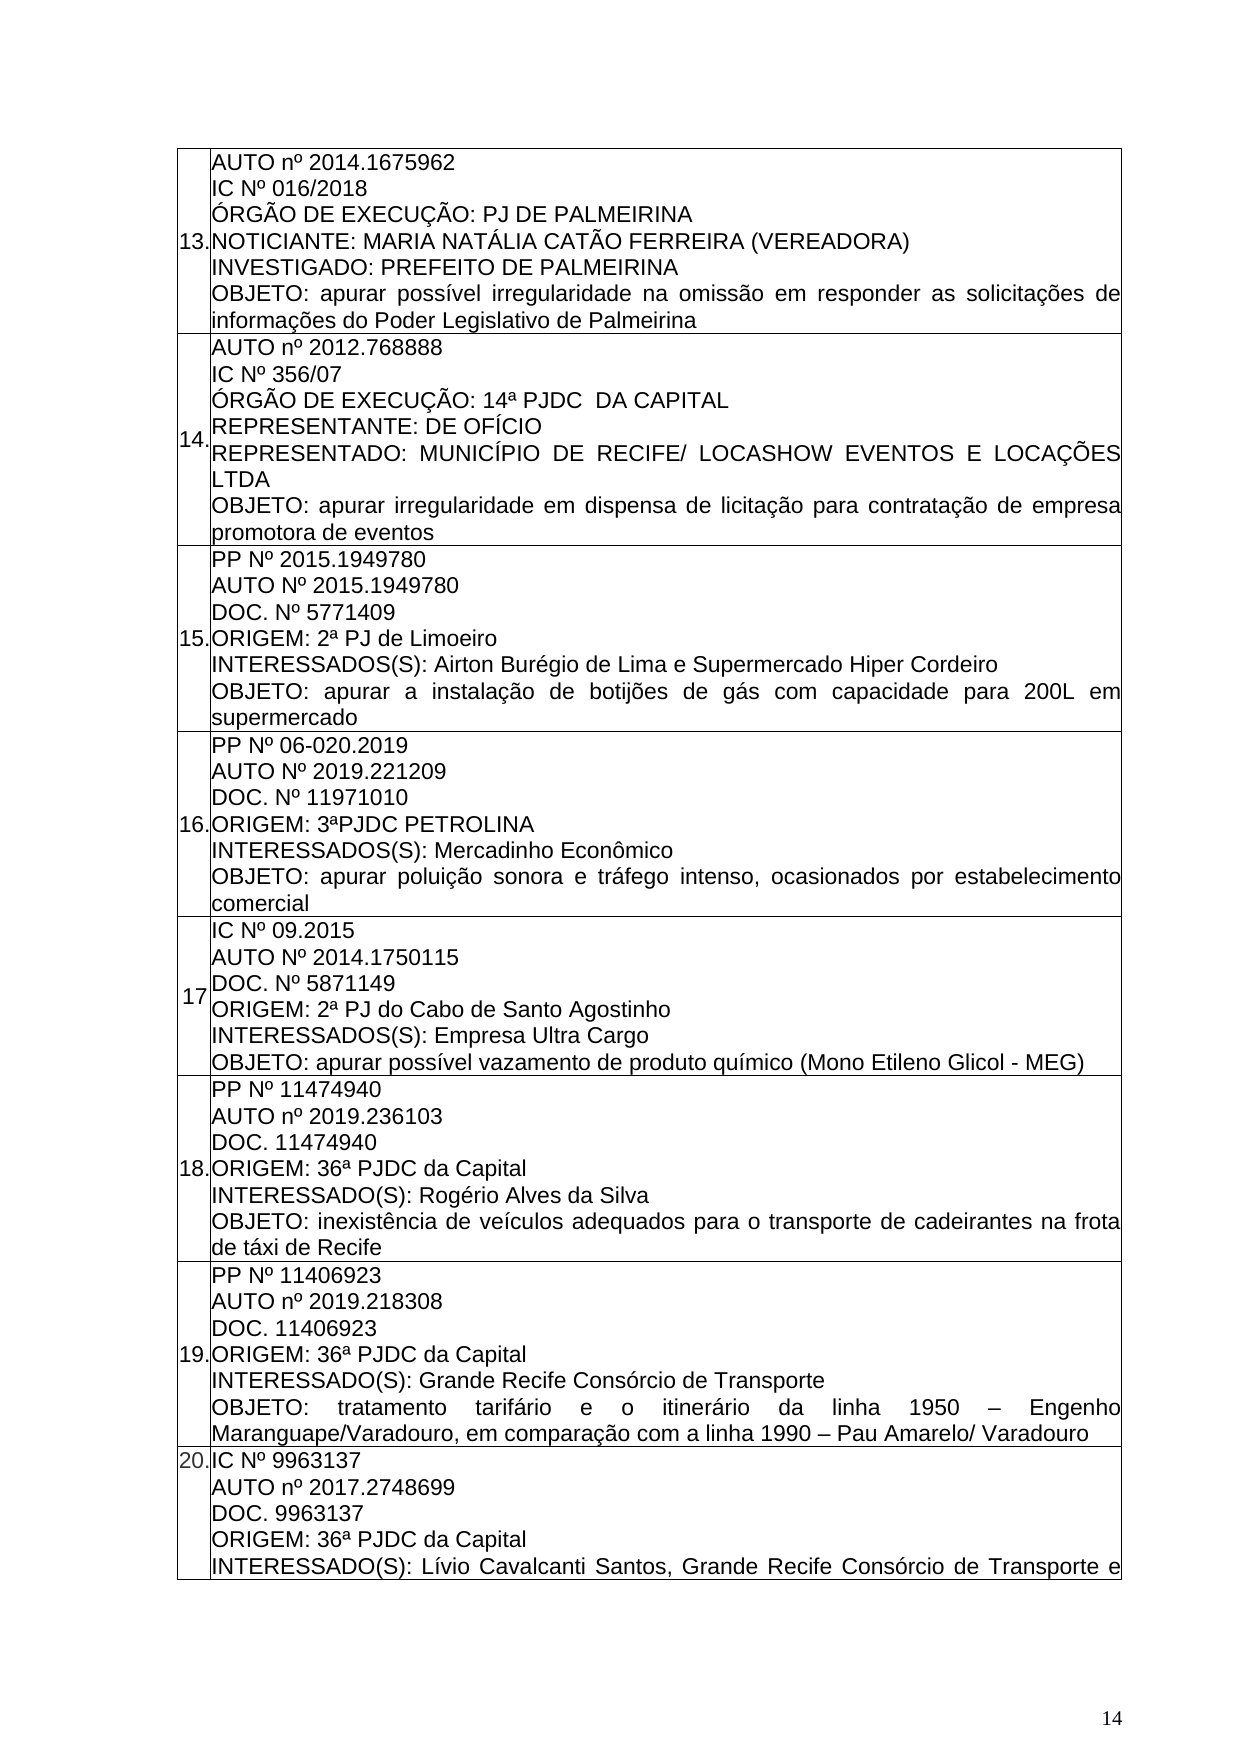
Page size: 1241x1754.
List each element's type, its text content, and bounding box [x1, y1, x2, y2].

table_cell 18. [178, 1076, 210, 1261]
table_cell PP Nº 06-020.2019 AUTO Nº 2019.221209 DOC. Nº 11971010 ORIGEM: 3ªPJDC PETROLINA INTERESSADOS(S): Mercadinho Econômico OBJETO: apurar poluição sonora e tráfego intenso, ocasionados por estabelecimento comercial [211, 732, 1121, 916]
table_cell AUTO nº 2012.768888 IC Nº 356/07 ÓRGÃO DE EXECUÇÃO: 14ª PJDC DA CAPITAL REPRESENTANTE: DE OFÍCIO REPRESENTADO: MUNICÍPIO DE RECIFE/ LOCASHOW EVENTOS E LOCAÇÕES LTDA OBJETO: apurar irregularidade em dispensa de licitação para contratação de empresa promotora de eventos [211, 334, 1121, 545]
table_cell PP Nº 11406923 AUTO nº 2019.218308 DOC. 11406923 ORIGEM: 36ª PJDC da Capital INTERESSADO(S): Grande Recife Consórcio de Transporte OBJETO: tratamento tarifário e o itinerário da linha 1950 – Engenho Maranguape/Varadouro, em comparação com a linha 1990 – Pau Amarelo/ Varadouro [211, 1262, 1121, 1446]
table_cell 19. [178, 1262, 210, 1446]
table_cell PP Nº 11474940 AUTO nº 2019.236103 DOC. 11474940 ORIGEM: 36ª PJDC da Capital INTERESSADO(S): Rogério Alves da Silva OBJETO: inexistência de veículos adequados para o transporte de cadeirantes na frota de táxi de Recife [211, 1076, 1121, 1261]
table_cell 17 [178, 917, 210, 1075]
table_cell 13. [178, 149, 210, 333]
table_cell AUTO nº 2014.1675962 IC Nº 016/2018 ÓRGÃO DE EXECUÇÃO: PJ DE PALMEIRINA NOTICIANTE: MARIA NATÁLIA CATÃO FERREIRA (VEREADORA) INVESTIGADO: PREFEITO DE PALMEIRINA OBJETO: apurar possível irregularidade na omissão em responder as solicitações de informações do Poder Legislativo de Palmeirina [211, 149, 1121, 333]
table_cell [211, 1447, 1121, 1579]
table_cell 20. [178, 1447, 210, 1579]
table_cell PP Nº 2015.1949780 AUTO Nº 2015.1949780 DOC. Nº 5771409 ORIGEM: 2ª PJ de Limoeiro INTERESSADOS(S): Airton Burégio de Lima e Supermercado Hiper Cordeiro OBJETO: apurar a instalação de botijões de gás com capacidade para 200L em supermercado [211, 546, 1121, 731]
table_cell 15. [178, 546, 210, 731]
table_cell 16. [178, 732, 210, 916]
table_cell 14. [178, 334, 210, 545]
table_cell IC Nº 09.2015 AUTO Nº 2014.1750115 DOC. Nº 5871149 ORIGEM: 2ª PJ do Cabo de Santo Agostinho INTERESSADOS(S): Empresa Ultra Cargo OBJETO: apurar possível vazamento de produto químico (Mono Etileno Glicol - MEG) [211, 917, 1121, 1075]
